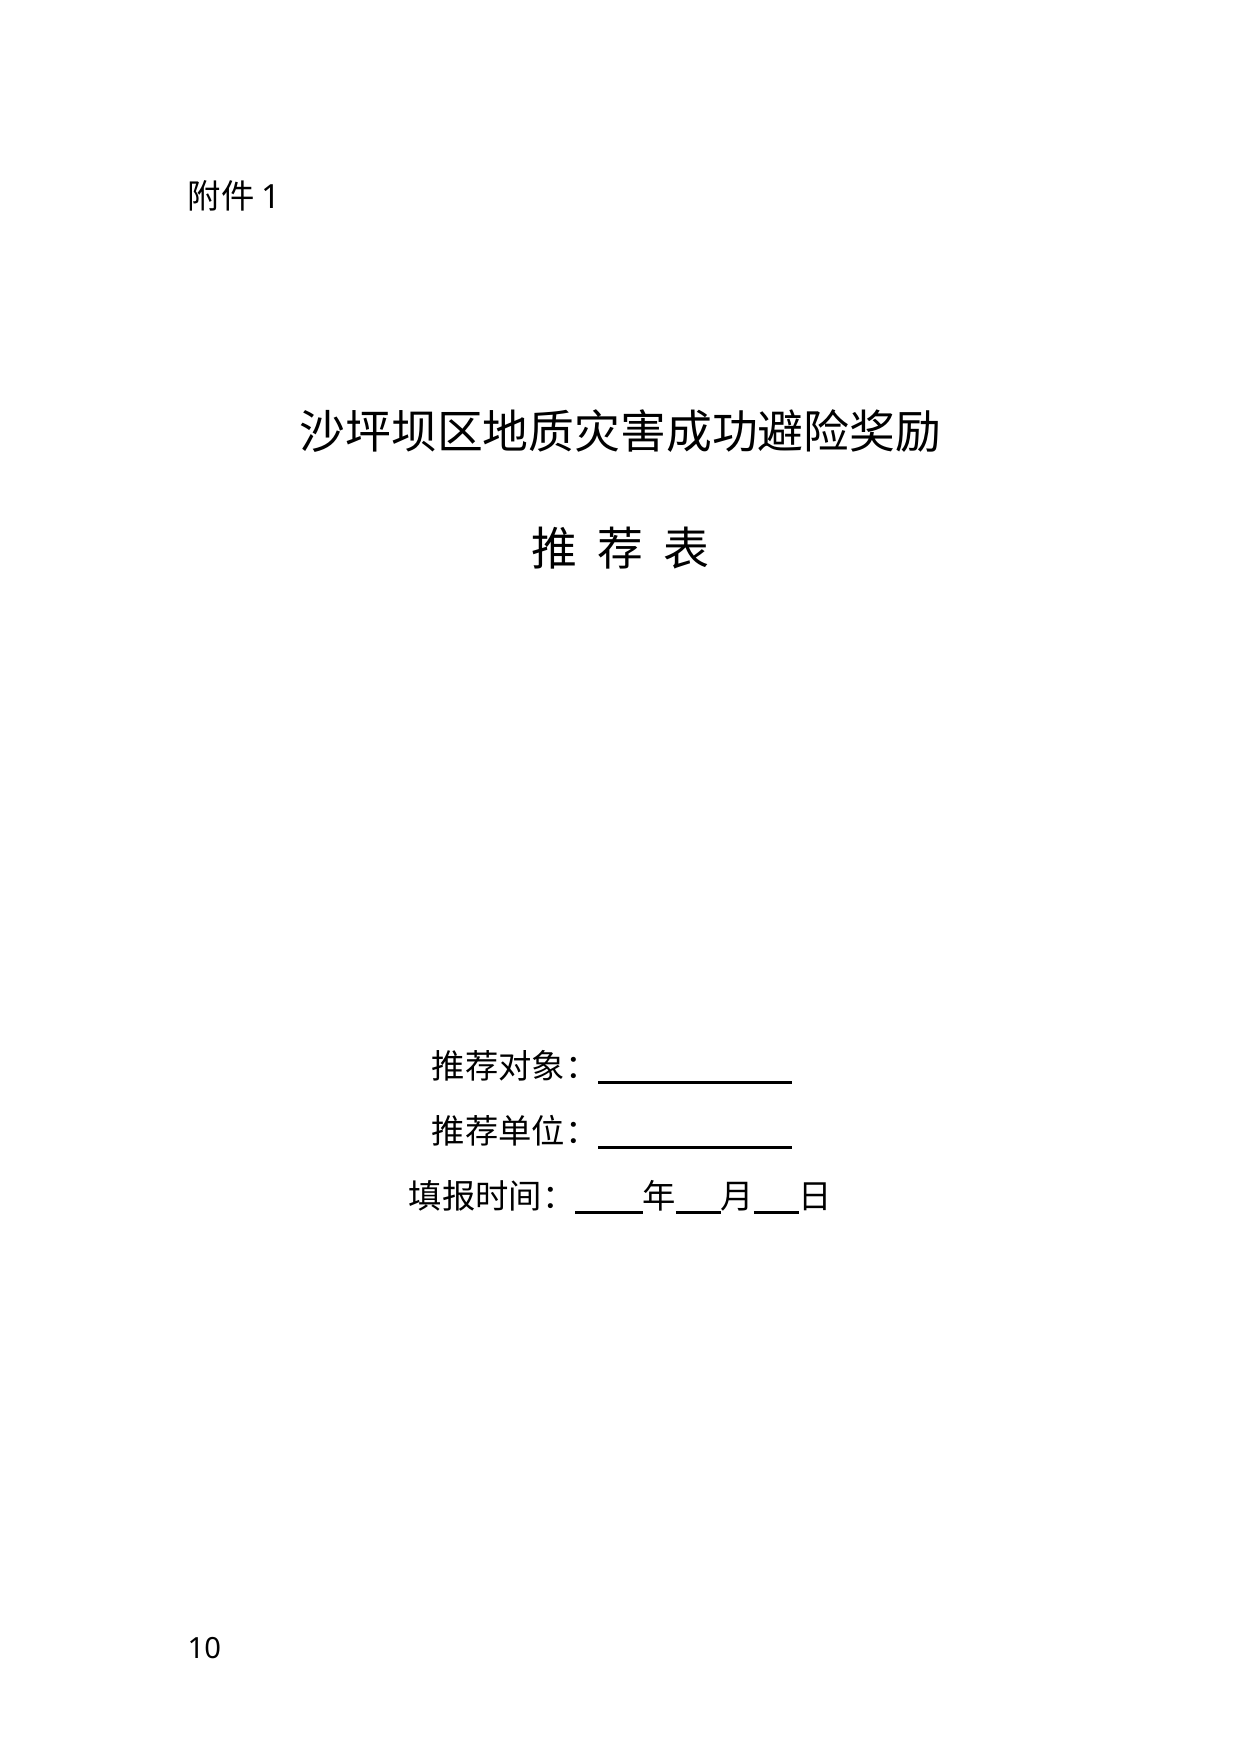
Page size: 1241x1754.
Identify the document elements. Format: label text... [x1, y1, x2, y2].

text 沙坪坝区地质灾害成功避险奖励 [187, 402, 1053, 460]
text 推 荐 表 [187, 519, 1053, 577]
text 推荐单位： 1 [187, 1097, 1053, 1162]
text 推荐对象： 1 [187, 1032, 1053, 1097]
text 填报时间： 年 月 日 [187, 1162, 1053, 1227]
text 附件1 [187, 162, 1053, 227]
